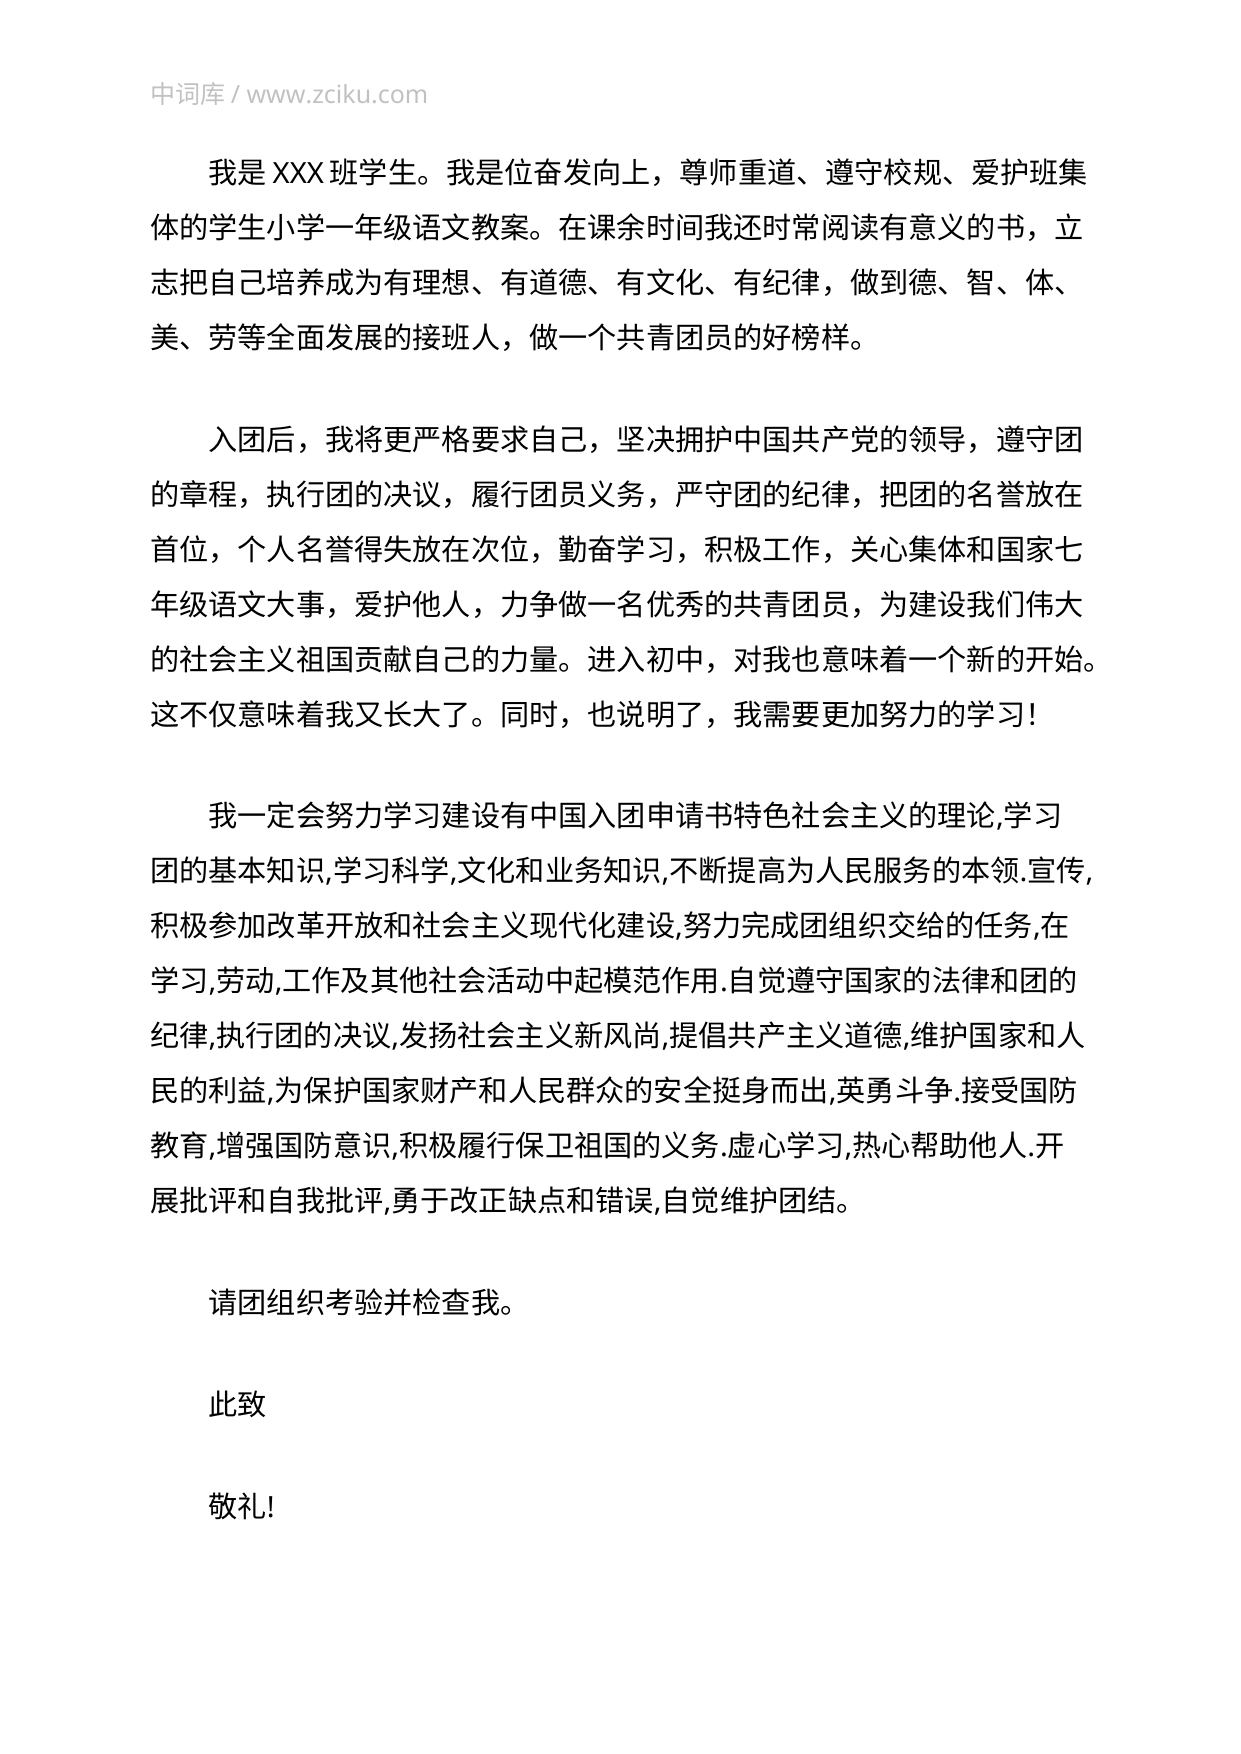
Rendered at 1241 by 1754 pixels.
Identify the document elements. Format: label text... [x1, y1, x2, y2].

text 请团组织考验并检查我。 [150, 1280, 1090, 1322]
text 敬礼! [150, 1483, 1090, 1526]
text 我一定会努力学习建设有中国入团申请书特色社会主义的理论,学习团的基本知识,学习科学,文化和业务知识,不断提高为人民服务的本领.宣传,积极参加改革开放和社会主义现代化建设,努力完成团组织交给的任务,在学习,劳动,工作及其他社会活动中起模范作用.自觉遵守国家的法律和团的纪律,执行团的决议,发扬社会主义新风尚,提倡共产主义道德,维护国家和人民的利益,为保护国家财产和人民群众的安全挺身而出,英勇斗争.接受国防教育,增强国防意识,积极履行保卫祖国的义务.虚心学习,热心帮助他人.开展批评和自我批评,勇于改正缺点和错误,自觉维护团结。 [150, 793, 1090, 1220]
text 此致 [150, 1382, 1090, 1424]
text 我是XXX班学生。我是位奋发向上，尊师重道、遵守校规、爱护班集体的学生小学一年级语文教案。在课余时间我还时常阅读有意义的书，立志把自己培养成为有理想、有道德、有文化、有纪律，做到德、智、体、美、劳等全面发展的接班人，做一个共青团员的好榜样。 [150, 150, 1090, 357]
text 入团后，我将更严格要求自己，坚决拥护中国共产党的领导，遵守团的章程，执行团的决议，履行团员义务，严守团的纪律，把团的名誉放在首位，个人名誉得失放在次位，勤奋学习，积极工作，关心集体和国家七年级语文大事，爱护他人，力争做一名优秀的共青团员，为建设我们伟大的社会主义祖国贡献自己的力量。进入初中，对我也意味着一个新的开始。这不仅意味着我又长大了。同时，也说明了，我需要更加努力的学习！ [150, 417, 1090, 733]
